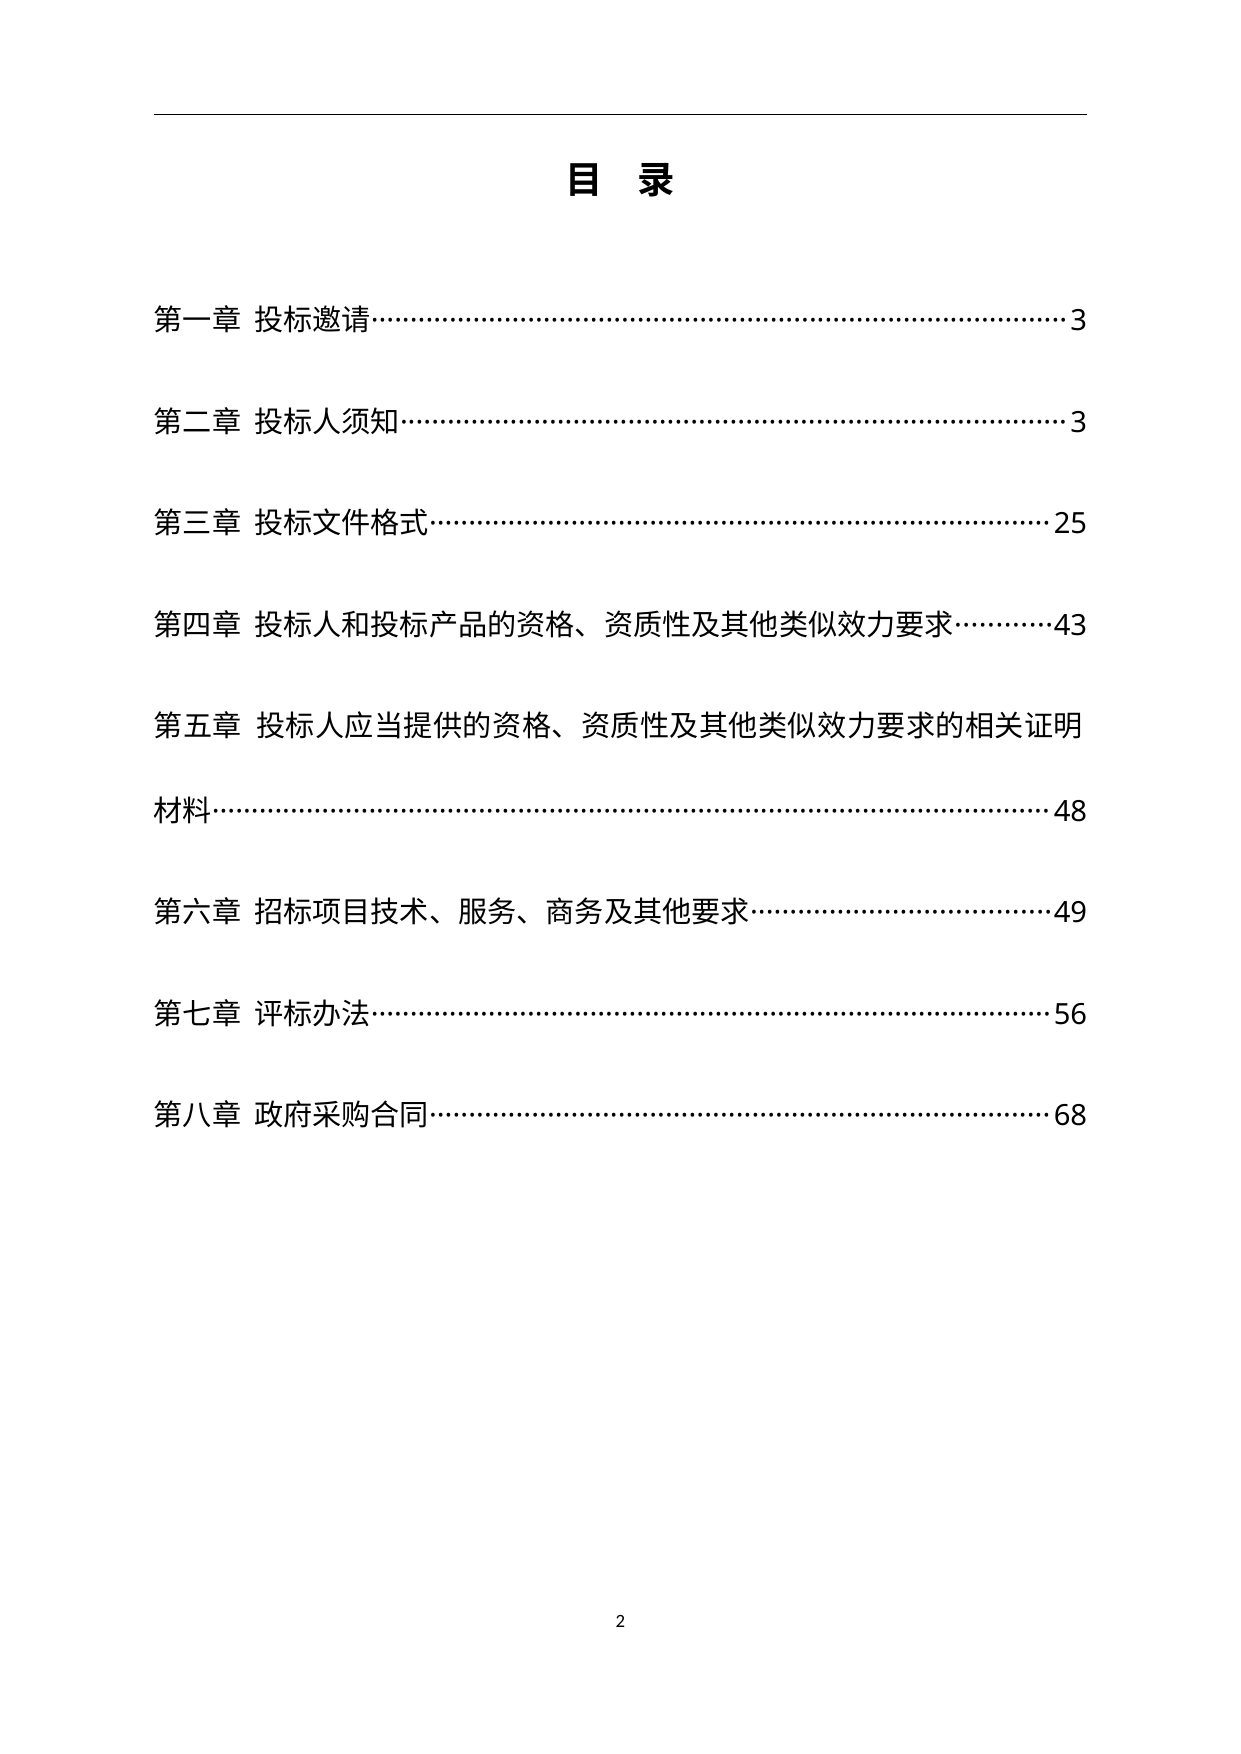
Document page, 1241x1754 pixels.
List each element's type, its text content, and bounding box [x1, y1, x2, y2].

text 第七章 评标办法 56 [153, 990, 1087, 1033]
text 第四章 投标人和投标产品的资格、资质性及其他类似效力要求 43 [153, 601, 1087, 644]
text 第一章 投标邀请 3 [153, 297, 1087, 339]
text 第八章 政府采购合同 68 [153, 1092, 1087, 1134]
text 第六章 招标项目技术、服务、商务及其他要求 49 [153, 889, 1087, 931]
text 第二章 投标人须知 3 [153, 398, 1087, 441]
text 第三章 投标文件格式 25 [153, 500, 1087, 542]
text 第五章 投标人应当提供的资格、资质性及其他类似效力要求的相关证明材料 48 [153, 703, 1087, 830]
text 目 录 [153, 150, 1087, 204]
